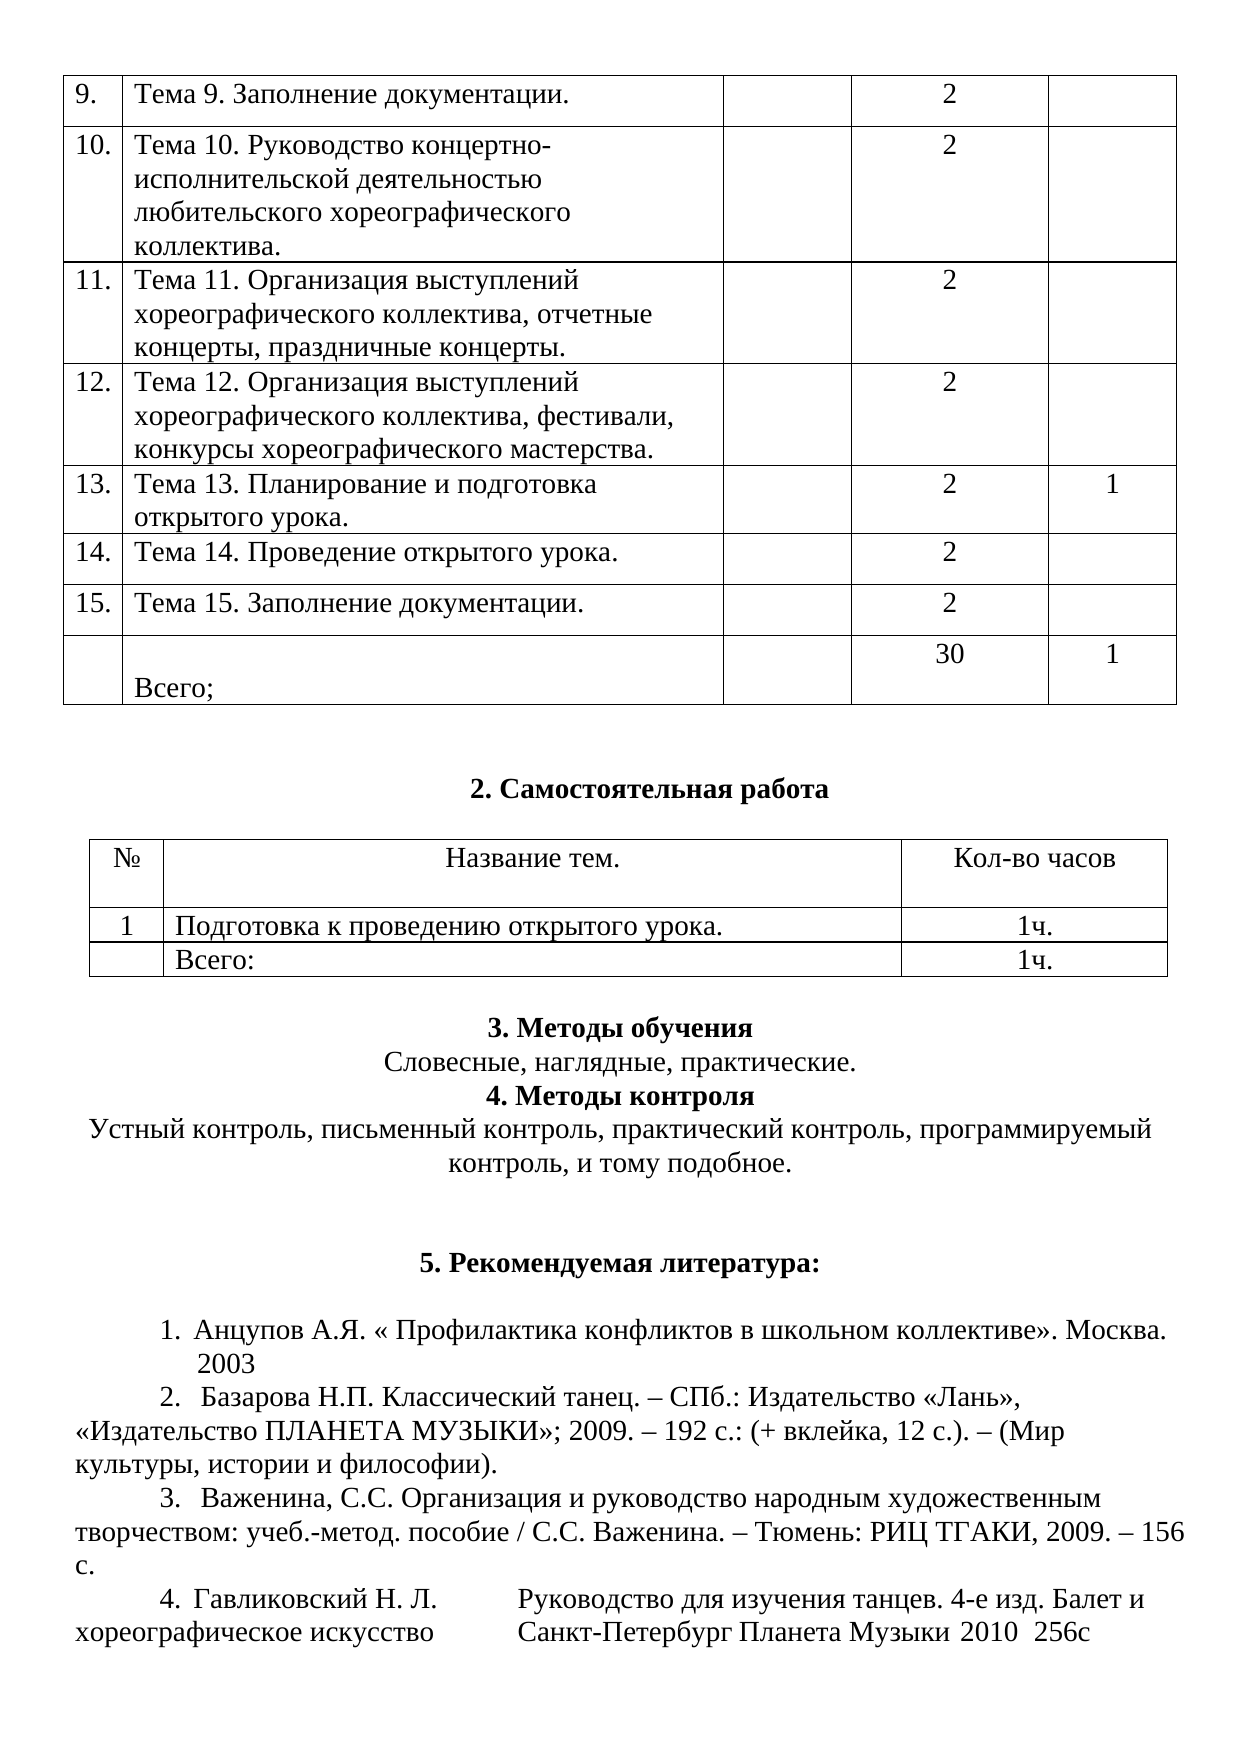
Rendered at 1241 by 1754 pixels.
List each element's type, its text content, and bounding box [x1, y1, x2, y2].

table_cell [724, 534, 851, 584]
table_cell 1 [90, 908, 163, 941]
table_cell [724, 76, 851, 126]
table_cell Подготовка к проведению открытого урока. [164, 908, 901, 941]
table_cell 9. [64, 76, 122, 126]
text 5. Рекомендуемая литература: [75, 1245, 1165, 1279]
table_cell 1ч. [902, 943, 1167, 976]
table_cell [724, 364, 851, 465]
table_cell 1 [1049, 466, 1176, 533]
list Гавликовский Н. Л. Руководство для изучения танцев. 4-е изд. Балет и хореографическое искусство Санкт-Петербург Планета Музыки 2010 256с [75, 1581, 1195, 1648]
table_cell 1 [1049, 636, 1176, 703]
table_cell Тема 11. Организация выступлений хореографического коллектива, отчетные концерты, праздничные концерты. [123, 263, 723, 363]
table_cell [724, 636, 851, 703]
table_cell 10. [64, 127, 122, 261]
table_cell 2 [852, 76, 1048, 126]
list Важенина, С.С. Организация и руководство народным художественным творчеством: учеб.-метод. пособие / С.С. Важенина. – Тюмень: РИЦ ТГАКИ, 2009. – 156 с. [75, 1480, 1195, 1581]
table_cell [724, 127, 851, 261]
table_cell [724, 585, 851, 635]
table_header № [90, 840, 163, 907]
text Словесные, наглядные, практические. [75, 1044, 1165, 1078]
table_cell [90, 943, 163, 976]
table_cell 30 [852, 636, 1048, 703]
table_cell 15. [64, 585, 122, 635]
table_cell Тема 9. Заполнение документации. [123, 76, 723, 126]
table_cell 11. [64, 263, 122, 363]
table_cell Тема 12. Организация выступлений хореографического коллектива, фестивали, конкурсы хореографического мастерства. [123, 364, 723, 465]
table_cell [1049, 364, 1176, 465]
table_cell [724, 263, 851, 363]
table_cell Тема 10. Руководство концертно-исполнительской деятельностью любительского хореографического коллектива. [123, 127, 723, 261]
table_cell 2 [852, 263, 1048, 363]
table_cell 2 [852, 585, 1048, 635]
table_header Кол-во часов [902, 840, 1167, 907]
table_cell Тема 15. Заполнение документации. [123, 585, 723, 635]
table_cell [1049, 127, 1176, 261]
table_cell 14. [64, 534, 122, 584]
table_cell Всего; [123, 636, 723, 703]
list Анцупов А.Я. « Профилактика конфликтов в школьном коллективе». Москва. 2003 [159, 1312, 1195, 1379]
table_cell [724, 466, 851, 533]
text Устный контроль, письменный контроль, практический контроль, программируемый контроль, и тому подобное. [75, 1111, 1165, 1178]
table_cell 1ч. [902, 908, 1167, 941]
table_cell Тема 14. Проведение открытого урока. [123, 534, 723, 584]
table_cell Всего: [164, 943, 901, 976]
table_cell [64, 636, 122, 703]
text 4. Методы контроля [75, 1078, 1165, 1111]
table_cell 13. [64, 466, 122, 533]
table_cell 2 [852, 364, 1048, 465]
table_cell [1049, 534, 1176, 584]
text 2. Самостоятельная работа [134, 772, 1165, 805]
table_cell [1049, 76, 1176, 126]
table_cell [1049, 585, 1176, 635]
table_header Название тем. [164, 840, 901, 907]
text 3. Методы обучения [75, 1011, 1165, 1044]
list Базарова Н.П. Классический танец. – СПб.: Издательство «Лань», «Издательство ПЛАНЕТА МУЗЫКИ»; 2009. – 192 с.: (+ вклейка, 12 с.). – (Мир культуры, истории и философии). [75, 1379, 1195, 1480]
table_cell 12. [64, 364, 122, 465]
table_cell [1049, 263, 1176, 363]
table_cell 2 [852, 534, 1048, 584]
table_cell 2 [852, 466, 1048, 533]
table_cell Тема 13. Планирование и подготовка открытого урока. [123, 466, 723, 533]
table_cell 2 [852, 127, 1048, 261]
